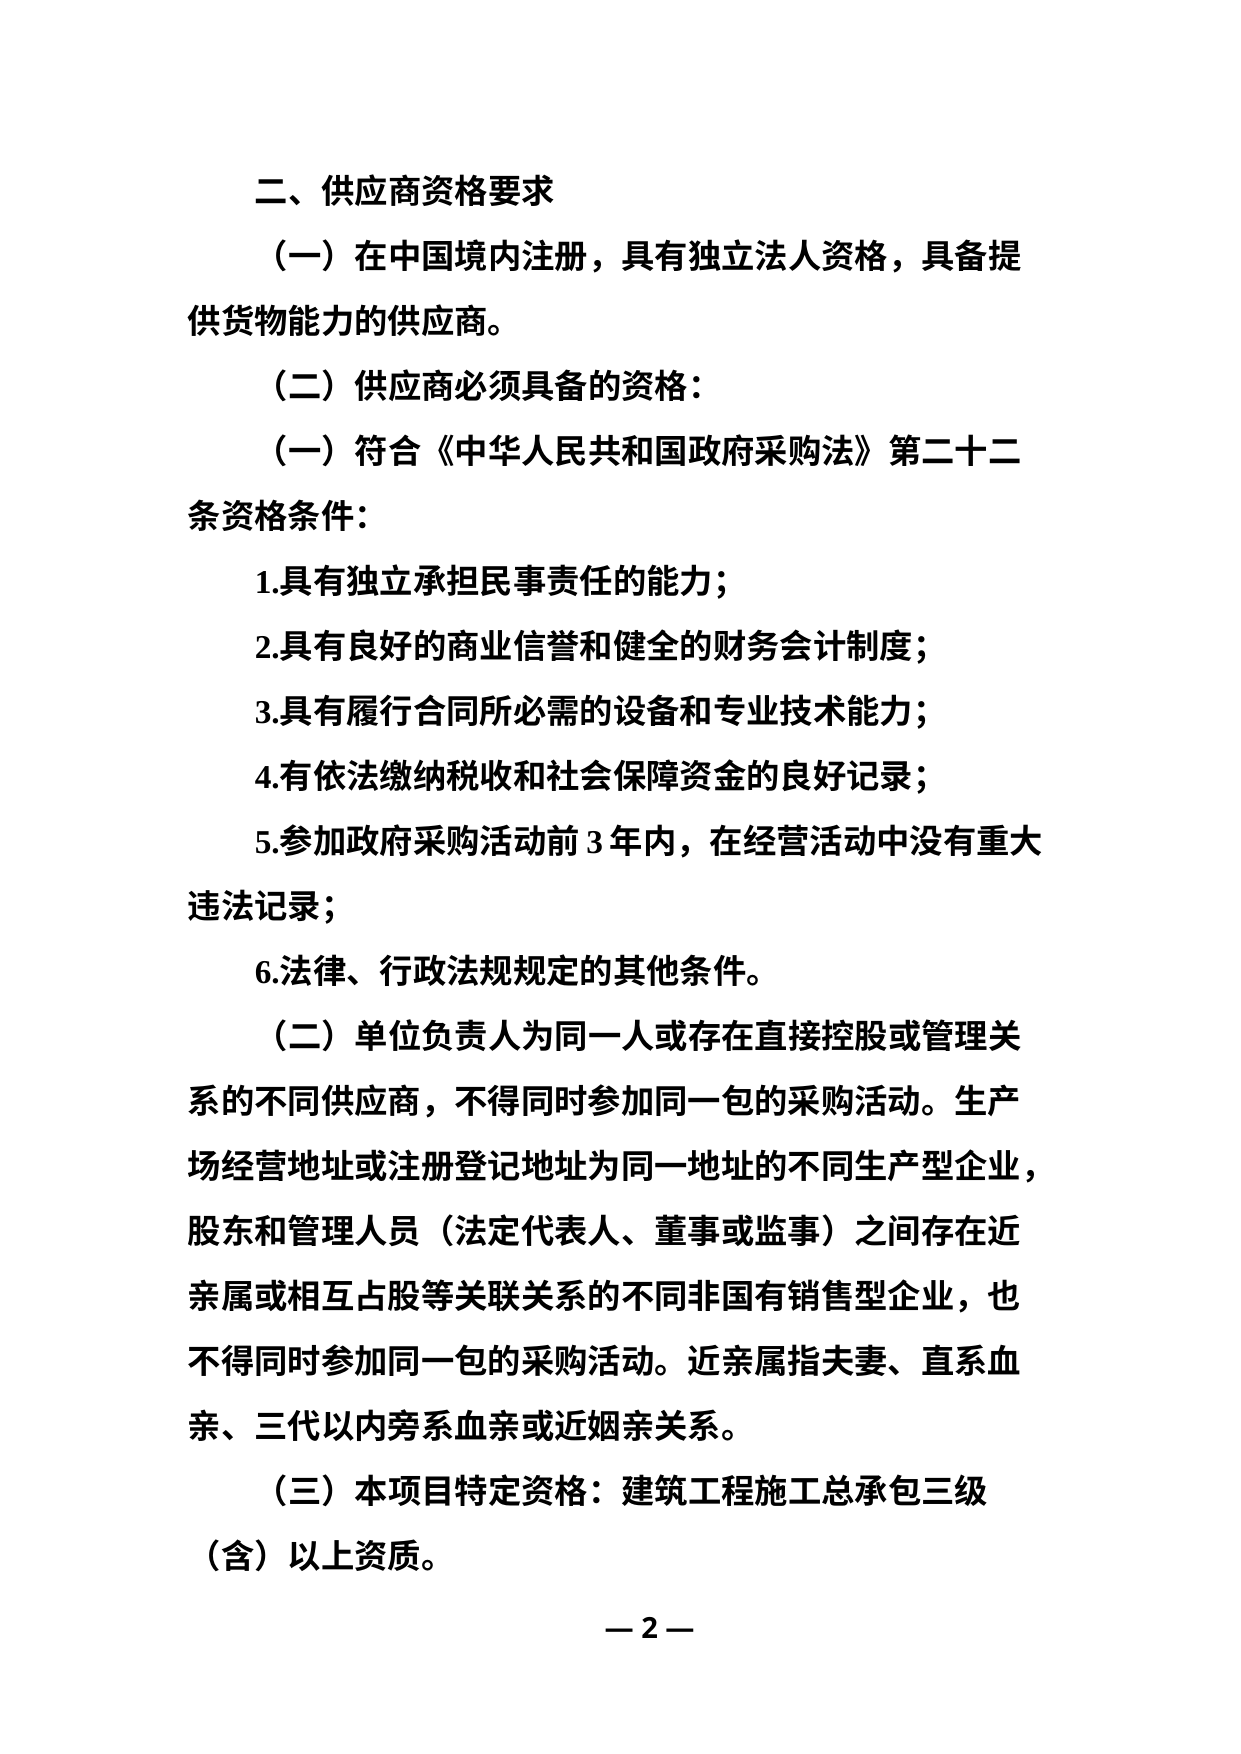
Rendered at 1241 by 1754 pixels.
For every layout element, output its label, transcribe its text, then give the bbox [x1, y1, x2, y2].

text （二）单位负责人为同一人或存在直接控股或管理关系的不同供应商，不得同时参加同一包的采购活动。生产场经营地址或注册登记地址为同一地址的不同生产型企业，股东和管理人员（法定代表人、董事或监事）之间存在近亲属或相互占股等关联关系的不同非国有销售型企业，也不得同时参加同一包的采购活动。近亲属指夫妻、直系血亲、三代以内旁系血亲或近姻亲关系。 [187, 1001, 1053, 1456]
text 2.具有良好的商业信誉和健全的财务会计制度； [187, 611, 1053, 676]
text 5.参加政府采购活动前3年内，在经营活动中没有重大违法记录； [187, 806, 1053, 936]
text 3.具有履行合同所必需的设备和专业技术能力； [187, 676, 1053, 741]
text 1.具有独立承担民事责任的能力； [187, 546, 1053, 611]
text 6.法律、行政法规规定的其他条件。 [187, 936, 1053, 1001]
text （三）本项目特定资格：建筑工程施工总承包三级（含）以上资质。 [187, 1456, 1053, 1586]
text （一）在中国境内注册，具有独立法人资格，具备提供货物能力的供应商。 [187, 221, 1053, 351]
text 二、供应商资格要求 [187, 156, 1053, 221]
text （二）供应商必须具备的资格： [187, 351, 1053, 416]
text （一）符合《中华人民共和国政府采购法》第二十二条资格条件： [187, 416, 1053, 546]
text 4.有依法缴纳税收和社会保障资金的良好记录； [187, 741, 1053, 806]
